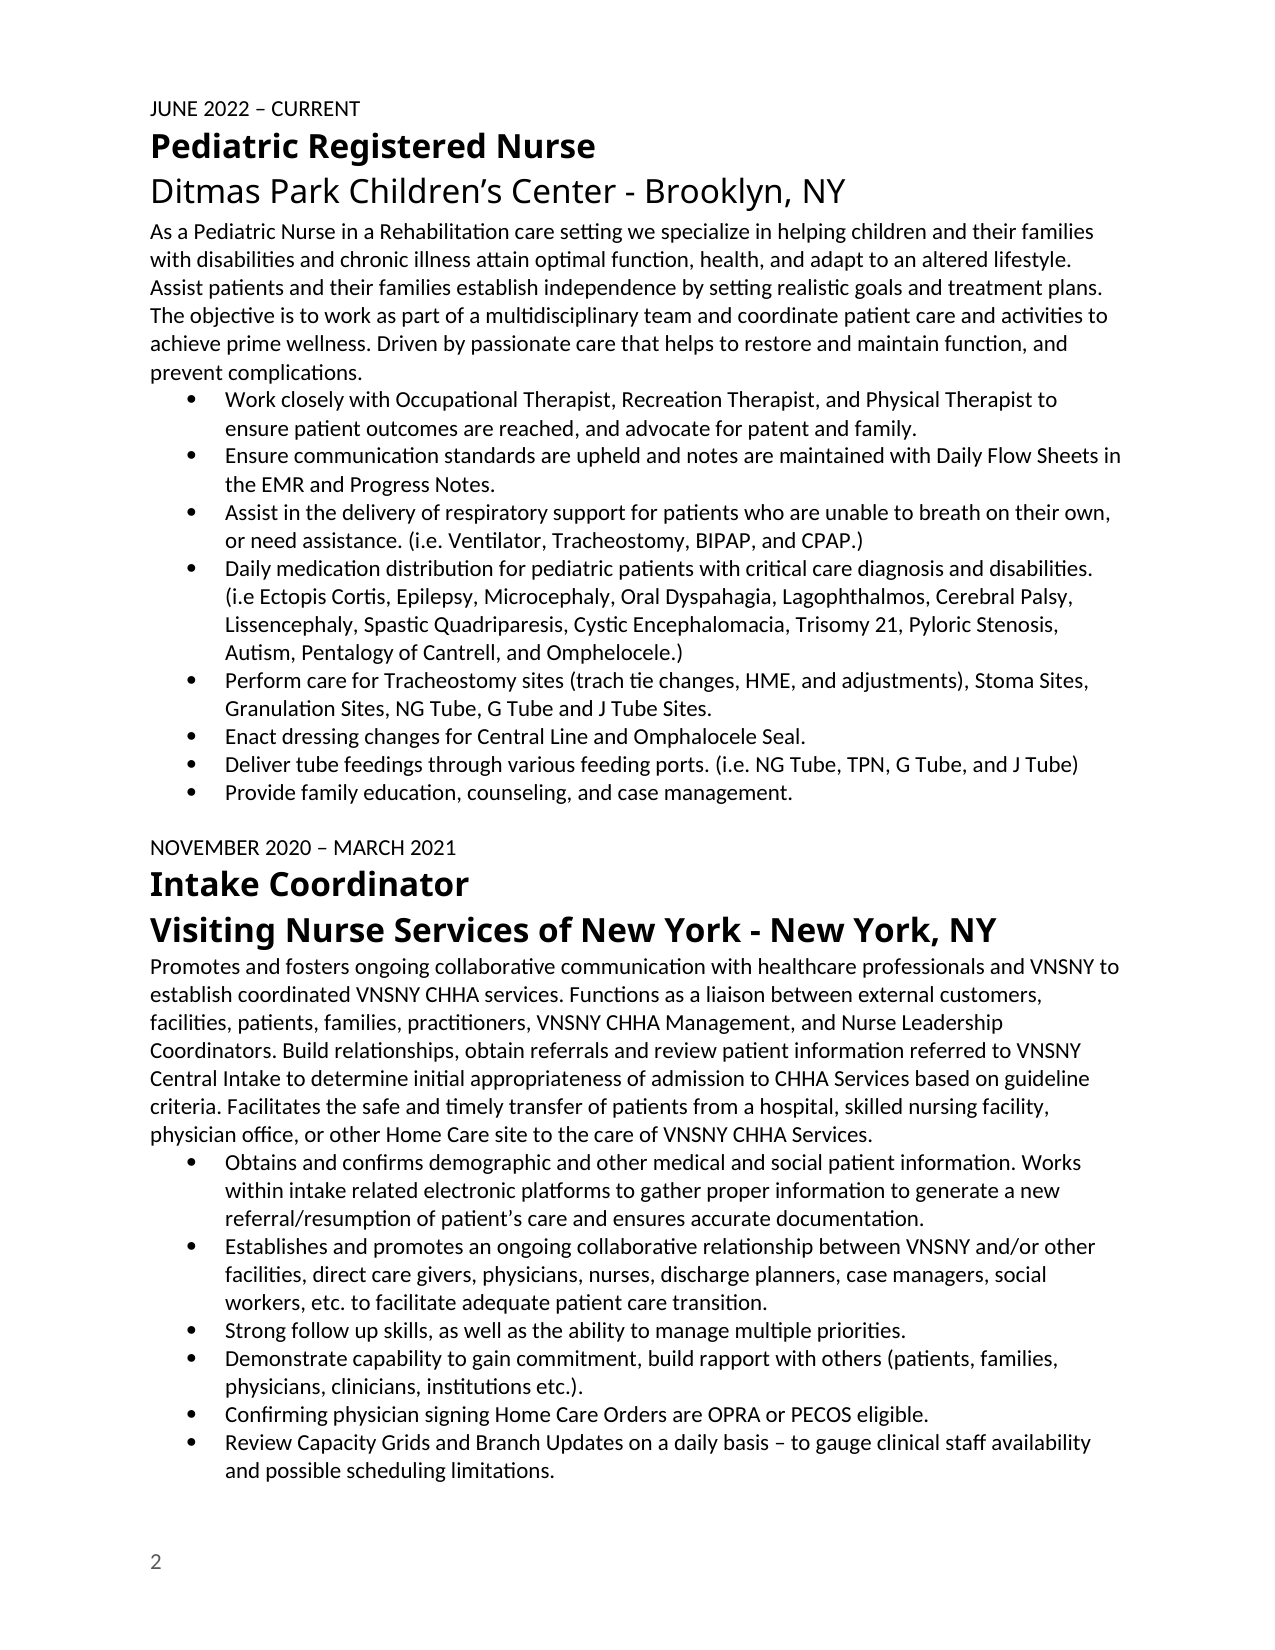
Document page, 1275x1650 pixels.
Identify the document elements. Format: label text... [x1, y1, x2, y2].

list Assist in the delivery of respiratory support for patients who are unable to breath on their own, or need assistance. (i.e. Ventilator, Tracheostomy, BIPAP, and CPAP.) [187, 498, 1125, 554]
list Ensure communication standards are upheld and notes are maintained with Daily Flow Sheets in the EMR and Progress Notes. [187, 442, 1125, 498]
text Visiting Nurse Services of New York - New York, NY [150, 906, 1125, 952]
list Confirming physician signing Home Care Orders are OPRA or PECOS eligible. [187, 1400, 1125, 1428]
list Strong follow up skills, as well as the ability to manage multiple priorities. [187, 1316, 1125, 1344]
list Work closely with Occupational Therapist, Recreation Therapist, and Physical Therapist to ensure patient outcomes are reached, and advocate for patent and family. [187, 386, 1125, 442]
list Perform care for Tracheostomy sites (trach tie changes, HME, and adjustments), Stoma Sites, Granulation Sites, NG Tube, G Tube and J Tube Sites. [187, 666, 1125, 722]
list Obtains and confirms demographic and other medical and social patient information. Works within intake related electronic platforms to gather proper information to generate a new referral/resumption of patient’s care and ensures accurate documentation. [187, 1148, 1125, 1232]
list Demonstrate capability to gain commitment, build rapport with others (patients, families, physicians, clinicians, institutions etc.). [187, 1344, 1125, 1400]
subtitle Ditmas Park Children’s Center - Brooklyn, NY [150, 168, 1125, 213]
subtitle Pediatric Registered Nurse [150, 122, 1125, 168]
list Review Capacity Grids and Branch Updates on a daily basis – to gauge clinical staff availability and possible scheduling limitations. [187, 1428, 1125, 1484]
list Enact dressing changes for Central Line and Omphalocele Seal. [187, 722, 1125, 750]
text November 2020 – March 2021 [150, 833, 1125, 861]
text As a Pediatric Nurse in a Rehabilitation care setting we specialize in helping children and their families with disabilities and chronic illness attain optimal function, health, and adapt to an altered lifestyle. Assist patients and their families establish independence by setting realistic goals and treatment plans. The objective is to work as part of a multidisciplinary team and coordinate patient care and activities to achieve prime wellness. Driven by passionate care that helps to restore and maintain function, and prevent complications. [150, 217, 1125, 386]
list Establishes and promotes an ongoing collaborative relationship between VNSNY and/or other facilities, direct care givers, physicians, nurses, discharge planners, case managers, social workers, etc. to facilitate adequate patient care transition. [187, 1232, 1125, 1316]
text Intake Coordinator [150, 861, 1125, 906]
subtitle June 2022 – Current [150, 94, 1125, 122]
list Daily medication distribution for pediatric patients with critical care diagnosis and disabilities. (i.e Ectopis Cortis, Epilepsy, Microcephaly, Oral Dyspahagia, Lagophthalmos, Cerebral Palsy, Lissencephaly, Spastic Quadriparesis, Cystic Encephalomacia, Trisomy 21, Pyloric Stenosis, Autism, Pentalogy of Cantrell, and Omphelocele.) [187, 554, 1125, 666]
list Deliver tube feedings through various feeding ports. (i.e. NG Tube, TPN, G Tube, and J Tube) [187, 750, 1125, 778]
list Provide family education, counseling, and case management. [187, 778, 1125, 806]
text Promotes and fosters ongoing collaborative communication with healthcare professionals and VNSNY to establish coordinated VNSNY CHHA services. Functions as a liaison between external customers, facilities, patients, families, practitioners, VNSNY CHHA Management, and Nurse Leadership Coordinators. Build relationships, obtain referrals and review patient information referred to VNSNY Central Intake to determine initial appropriateness of admission to CHHA Services based on guideline criteria. Facilitates the safe and timely transfer of patients from a hospital, skilled nursing facility, physician office, or other Home Care site to the care of VNSNY CHHA Services. [150, 952, 1125, 1148]
